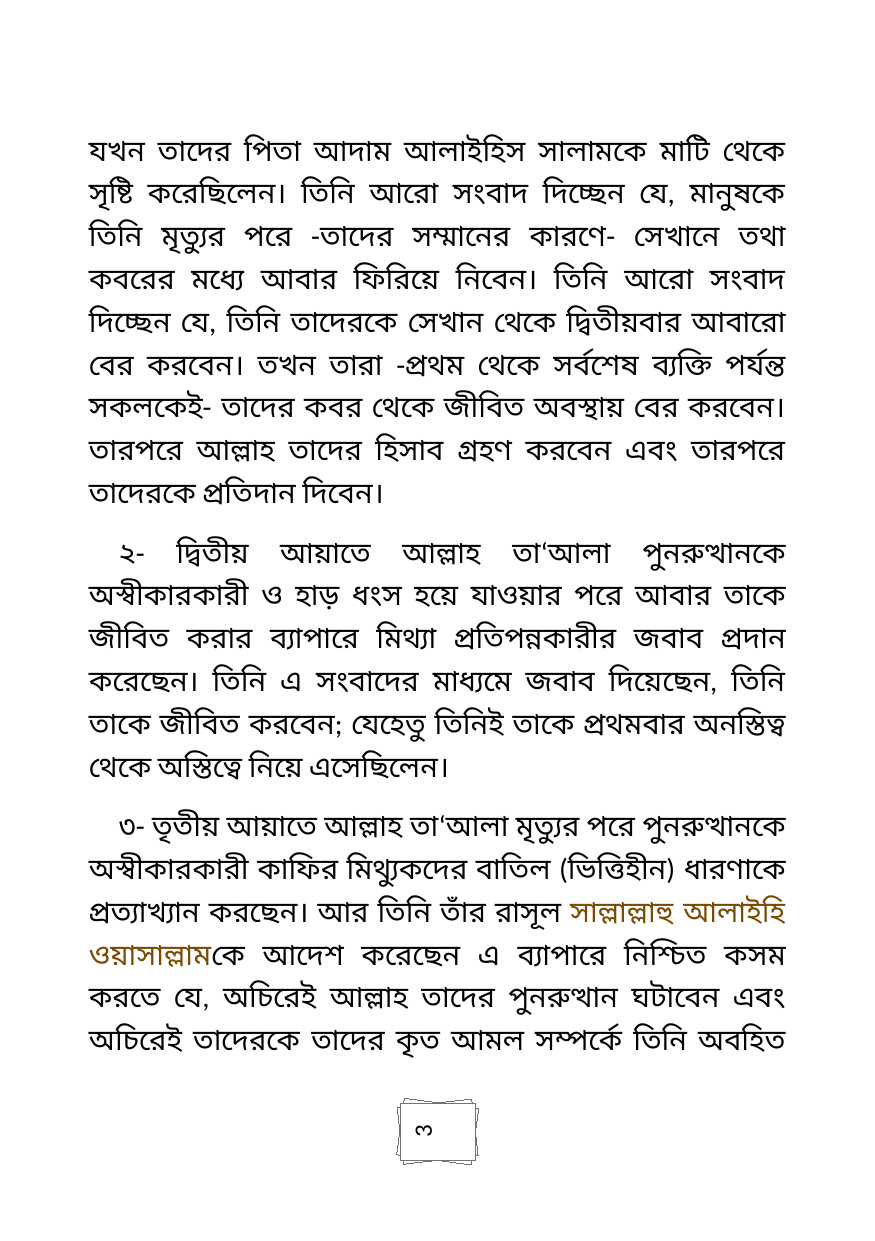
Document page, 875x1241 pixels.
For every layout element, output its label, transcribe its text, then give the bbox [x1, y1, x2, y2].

text ২- দ্বিতীয় আয়াতে আল্লাহ তা‘আলা পুনরুত্থানকে অস্বীকারকারী ও হাড় ধংস হয়ে যাওয়ার পরে আবার তাকে জীবিত করার ব্যাপারে মিথ্যা প্রতিপন্নকারীর জবাব প্রদান করেছেন। তিনি এ সংবাদের মাধ্যমে জবাব দিয়েছেন, তিনি তাকে জীবিত করবেন; যেহেতু তিনিই তাকে প্রথমবার অনস্তিত্ব থেকে অস্তিত্বে নিয়ে এসেছিলেন। [89, 532, 785, 786]
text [89, 130, 785, 512]
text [89, 805, 785, 1059]
